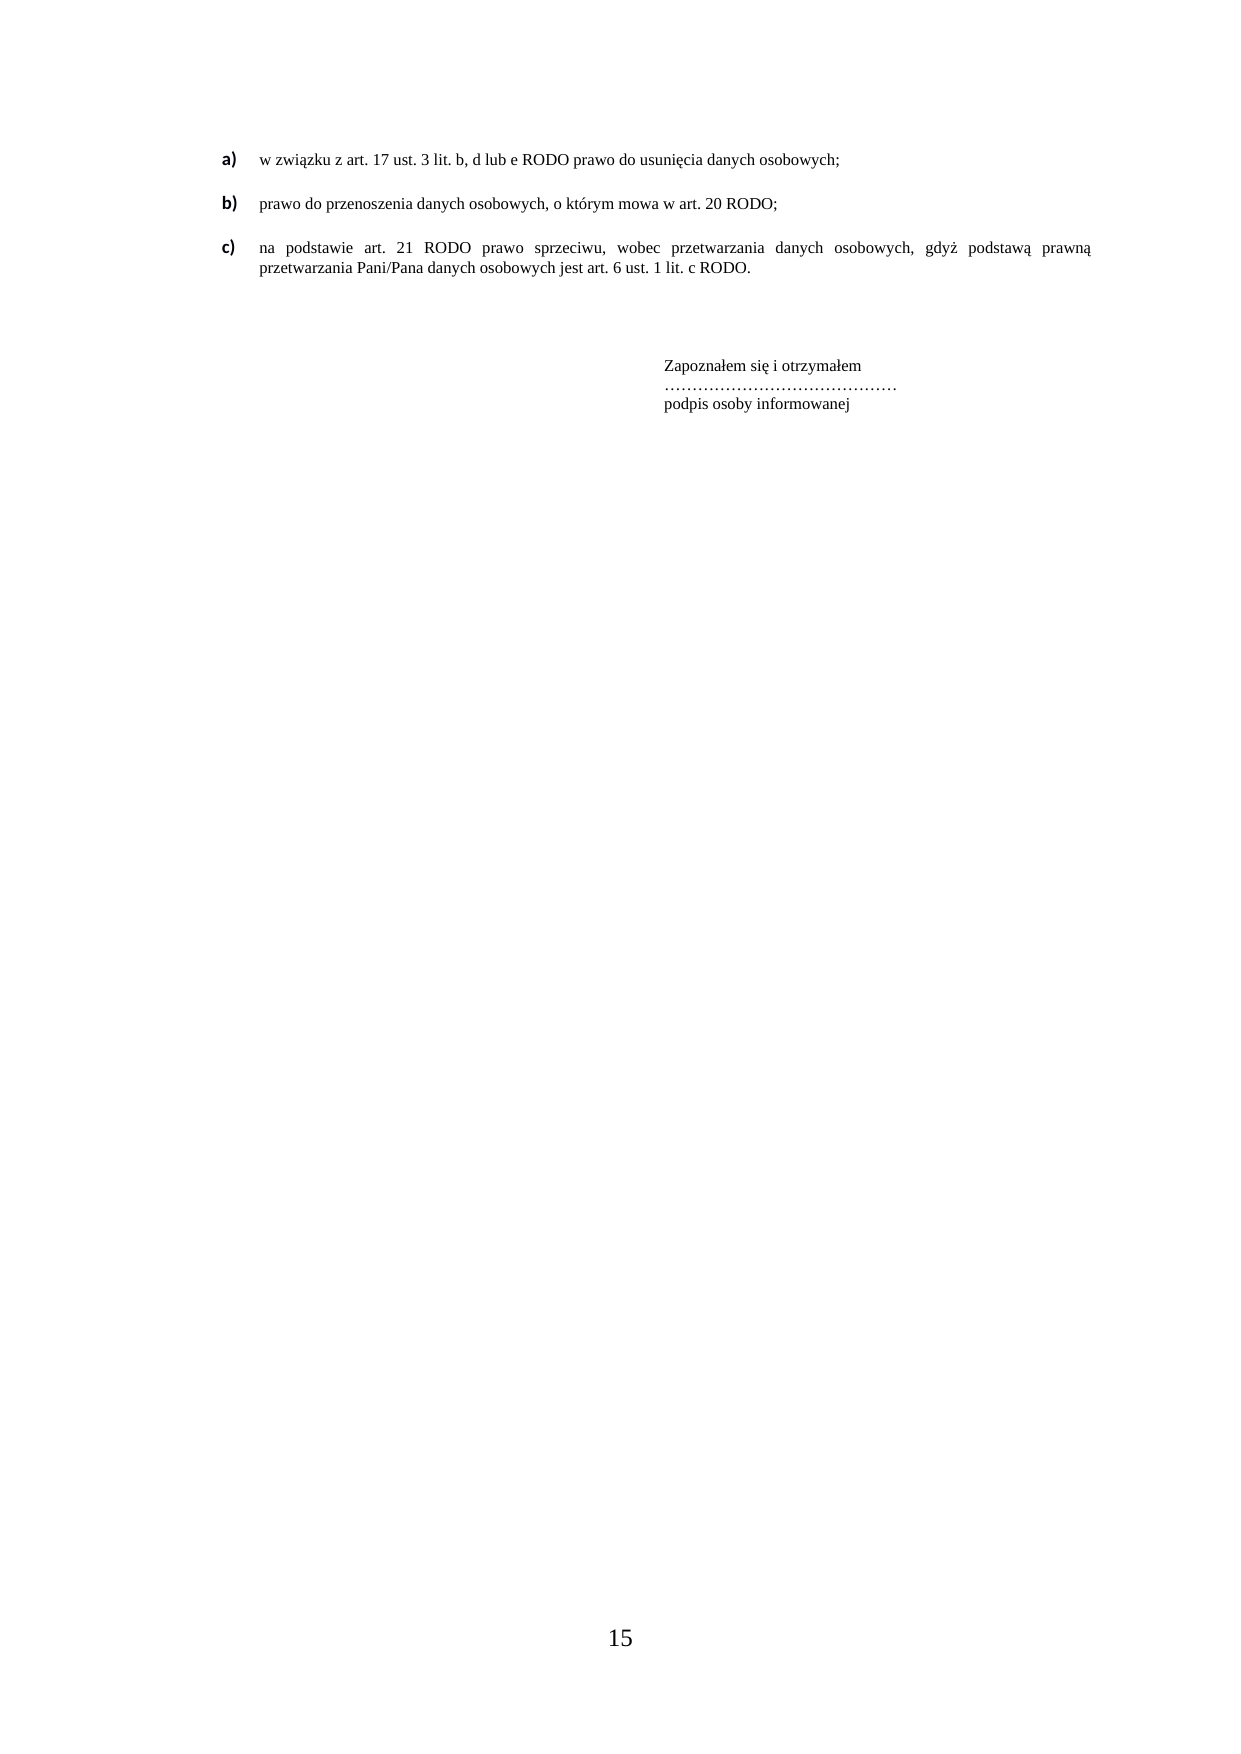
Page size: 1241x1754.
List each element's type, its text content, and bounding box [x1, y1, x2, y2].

text podpis osoby informowanej [590, 394, 1093, 413]
list na podstawie art. 21 RODO prawo sprzeciwu, wobec przetwarzania danych osobowych, gdyż podstawą prawną przetwarzania Pani/Pana danych osobowych jest art. 6 ust. 1 lit. c RODO. [222, 235, 1093, 277]
text …………………………………… [590, 375, 1093, 394]
list w związku z art. 17 ust. 3 lit. b, d lub e RODO prawo do usunięcia danych osobowych; [222, 148, 1093, 171]
text Zapoznałem się i otrzymałem [590, 356, 1093, 375]
list prawo do przenoszenia danych osobowych, o którym mowa w art. 20 RODO; [222, 191, 1093, 214]
